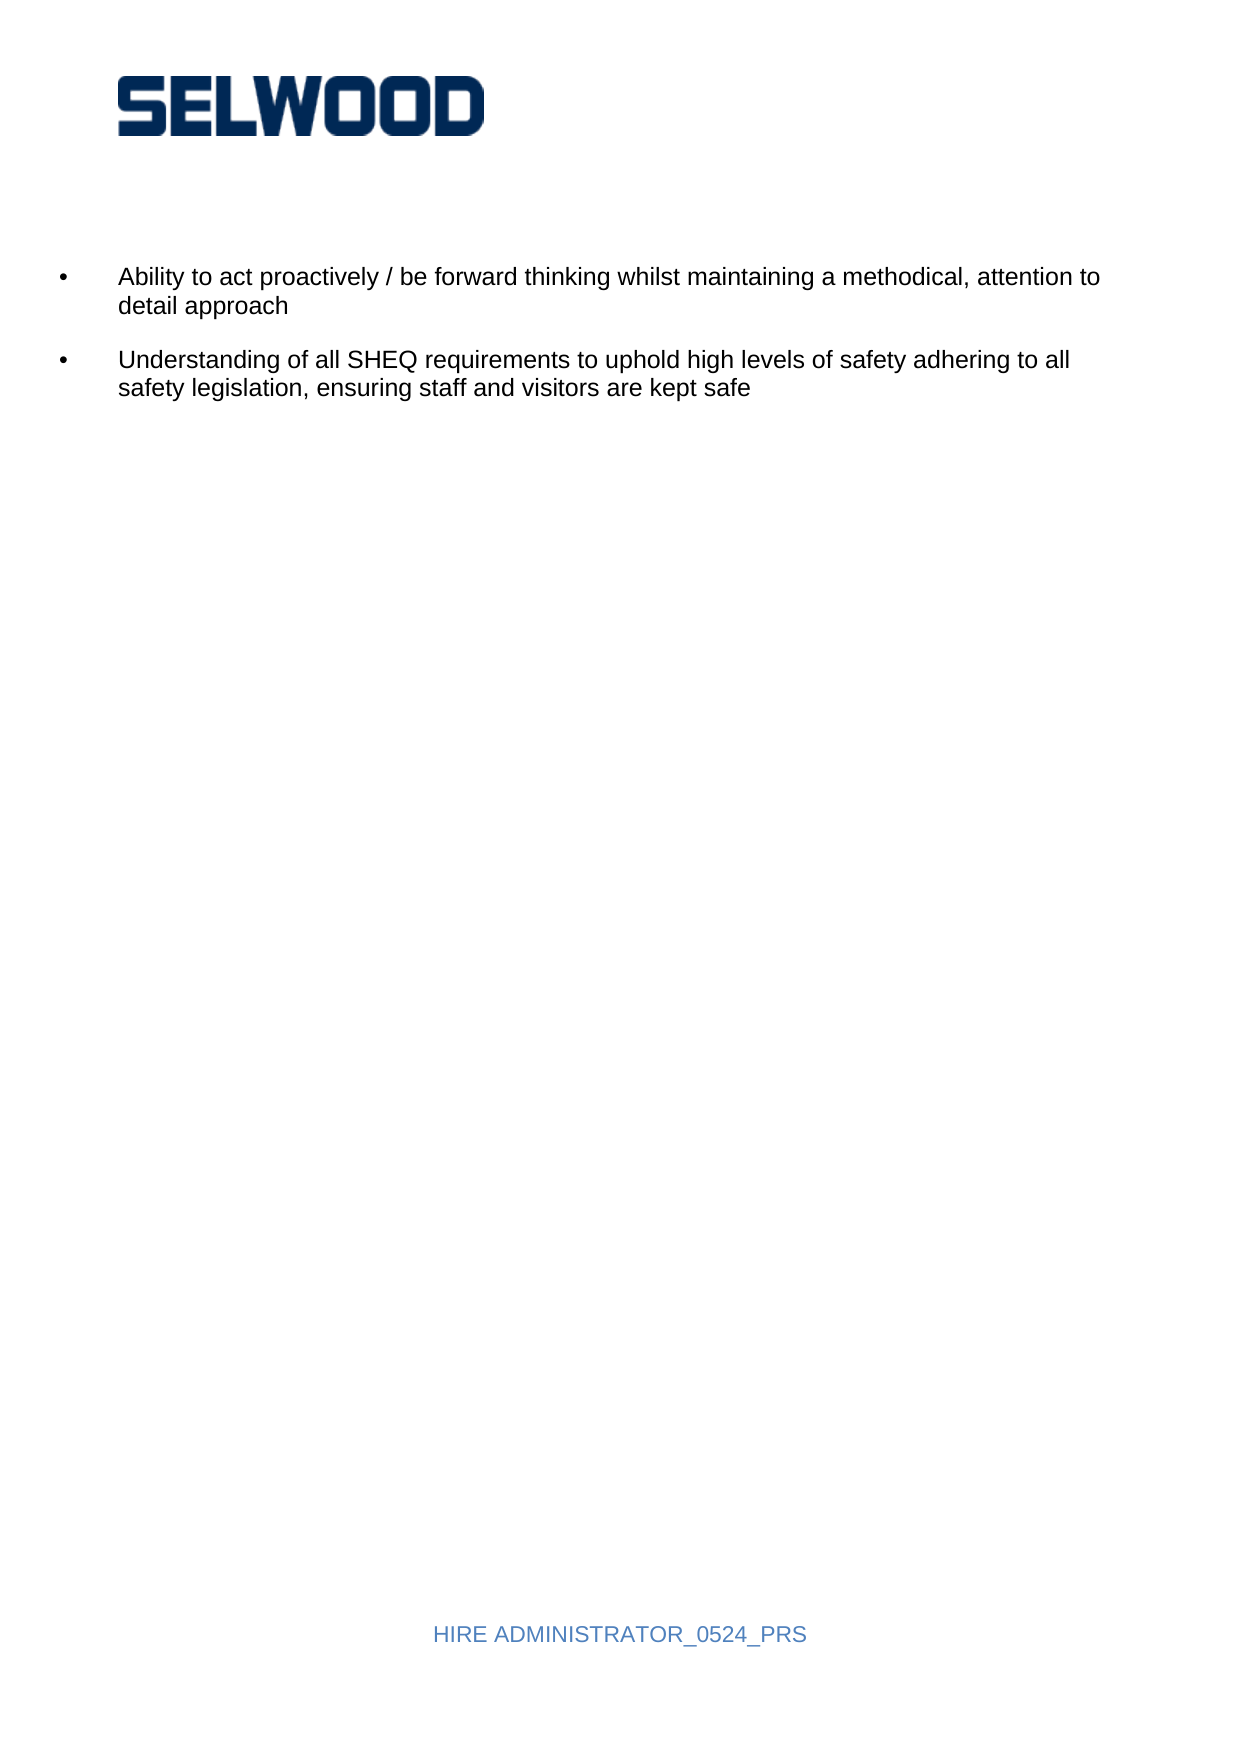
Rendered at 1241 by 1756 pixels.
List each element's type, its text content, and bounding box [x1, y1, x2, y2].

text • Understanding of all SHEQ requirements to uphold high levels of safety adhering to all safety legislation, ensuring staff and visitors are kept safe [59, 344, 1134, 402]
picture [118, 76, 484, 136]
text • Ability to act proactively / be forward thinking whilst maintaining a methodical, attention to detail approach [59, 262, 1134, 319]
